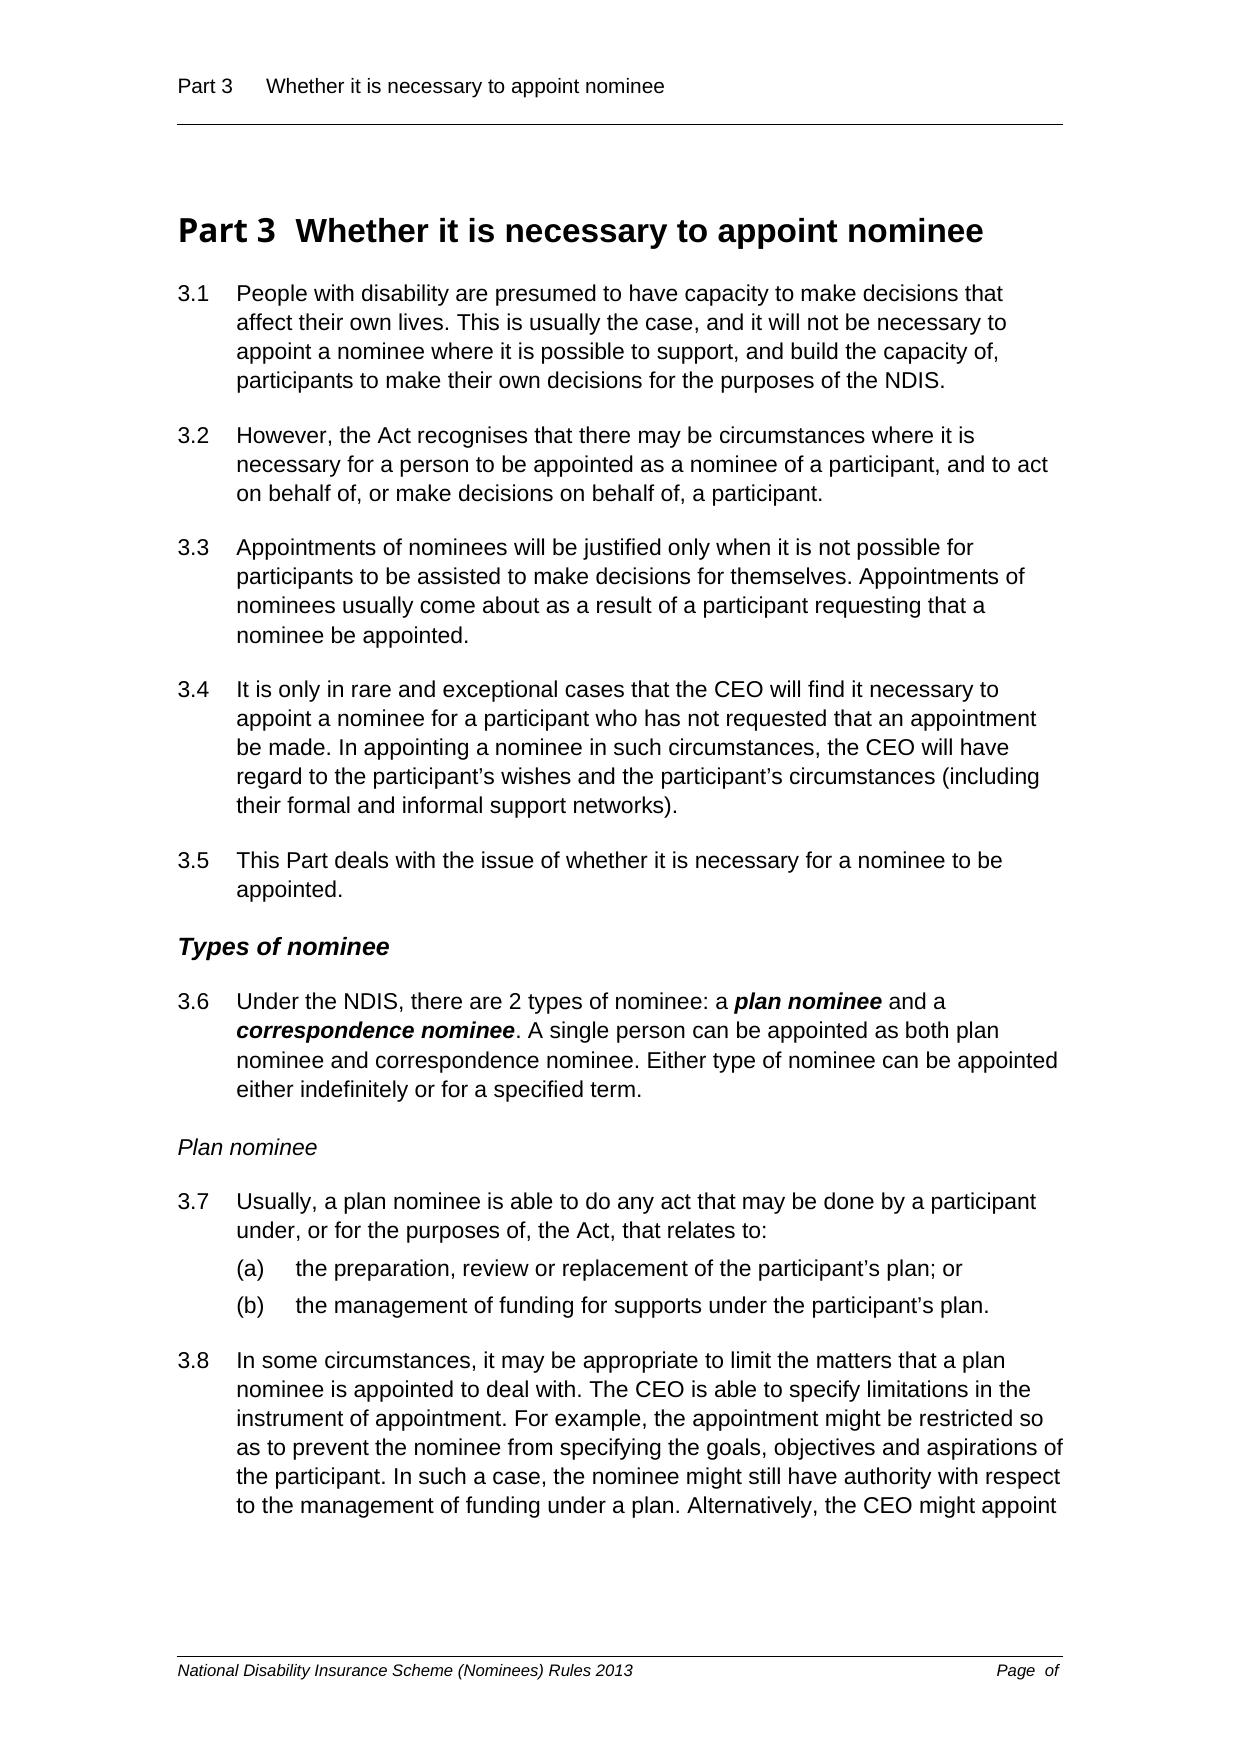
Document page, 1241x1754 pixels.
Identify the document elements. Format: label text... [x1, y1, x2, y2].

text 3.7 Usually, a plan nominee is able to do any act that may be done by a participant under, or for the purposes of, the Act, that relates to: [177, 1186, 1063, 1244]
text (b) the management of funding for supports under the participant’s plan. [236, 1290, 1063, 1319]
text 3.5 This Part deals with the issue of whether it is necessary for a nominee to be appointed. [177, 844, 1063, 902]
text Part 3 Whether it is necessary to appoint nominee [177, 207, 1063, 252]
text 3.1 People with disability are presumed to have capacity to make decisions that affect their own lives. This is usually the case, and it will not be necessary to appoint a nominee where it is possible to support, and build the capacity of, participants to make their own decisions for the purposes of the NDIS. [177, 277, 1063, 394]
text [177, 1344, 1063, 1519]
text 3.6 Under the NDIS, there are 2 types of nominee: a plan nominee and a correspondence nominee. A single person can be appointed as both plan nominee and correspondence nominee. Either type of nominee can be appointed either indefinitely or for a specified term. [177, 986, 1063, 1102]
subtitle Plan nominee [177, 1131, 1063, 1161]
text 3.4 It is only in rare and exceptional cases that the CEO will find it necessary to appoint a nominee for a participant who has not requested that an appointment be made. In appointing a nominee in such circumstances, the CEO will have regard to the participant’s wishes and the participant’s circumstances (including their formal and informal support networks). [177, 673, 1063, 819]
text 3.2 However, the Act recognises that there may be circumstances where it is necessary for a person to be appointed as a nominee of a participant, and to act on behalf of, or make decisions on behalf of, a participant. [177, 419, 1063, 506]
text (a) the preparation, review or replacement of the participant’s plan; or [236, 1252, 1063, 1281]
subtitle Types of nominee [177, 931, 1063, 961]
text 3.3 Appointments of nominees will be justified only when it is not possible for participants to be assisted to make decisions for themselves. Appointments of nominees usually come about as a result of a participant requesting that a nominee be appointed. [177, 531, 1063, 648]
